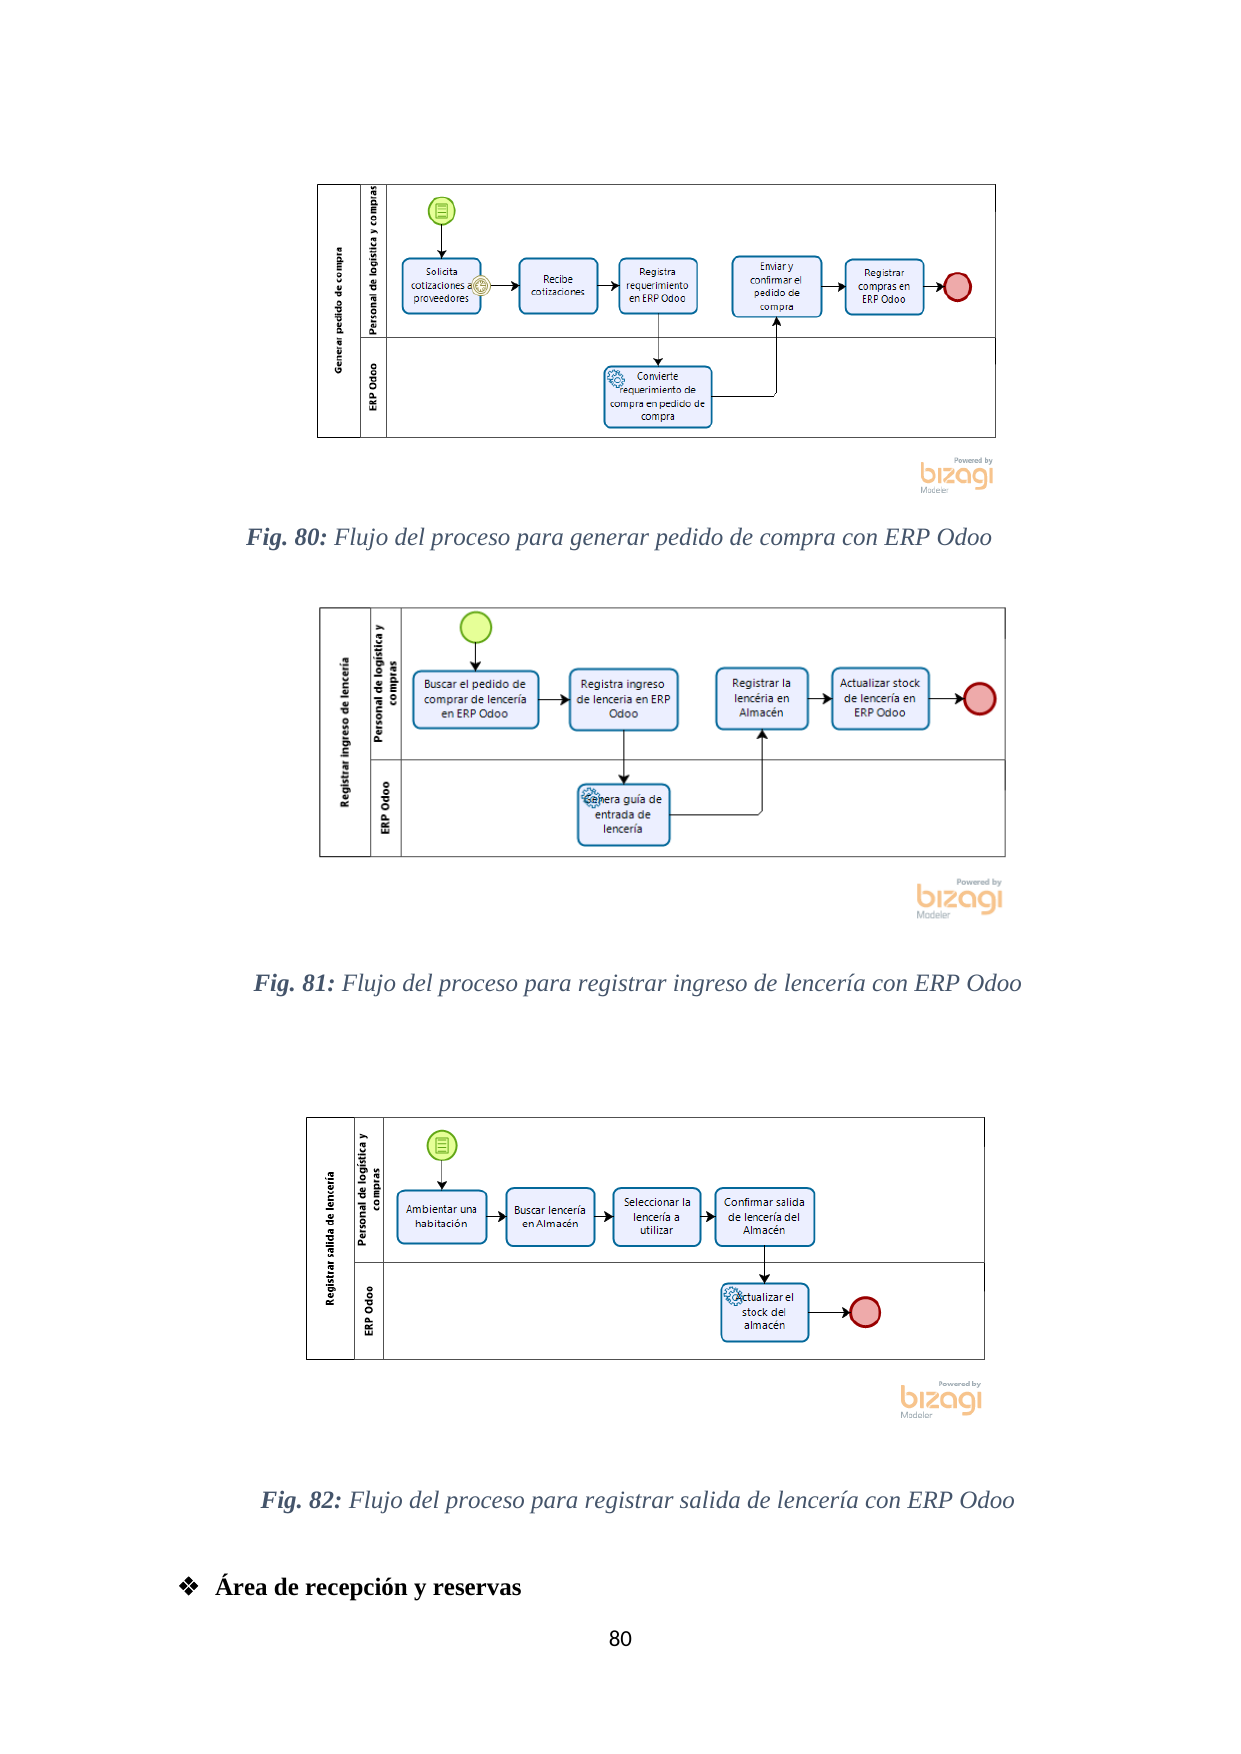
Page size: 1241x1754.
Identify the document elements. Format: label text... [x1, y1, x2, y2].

text Fig. 80: Flujo del proceso para generar pedido de compra con ERP Odoo [177, 522, 1063, 551]
picture [299, 165, 1012, 522]
list Fig. 82: Flujo del proceso para registrar salida de lencería con ERP Odoo [215, 1485, 1063, 1514]
picture [286, 1097, 1003, 1449]
list Área de recepción y reservas [177, 1572, 1063, 1600]
picture [299, 587, 1024, 951]
list Fig. 81: Flujo del proceso para registrar ingreso de lencería con ERP Odoo [215, 968, 1063, 997]
